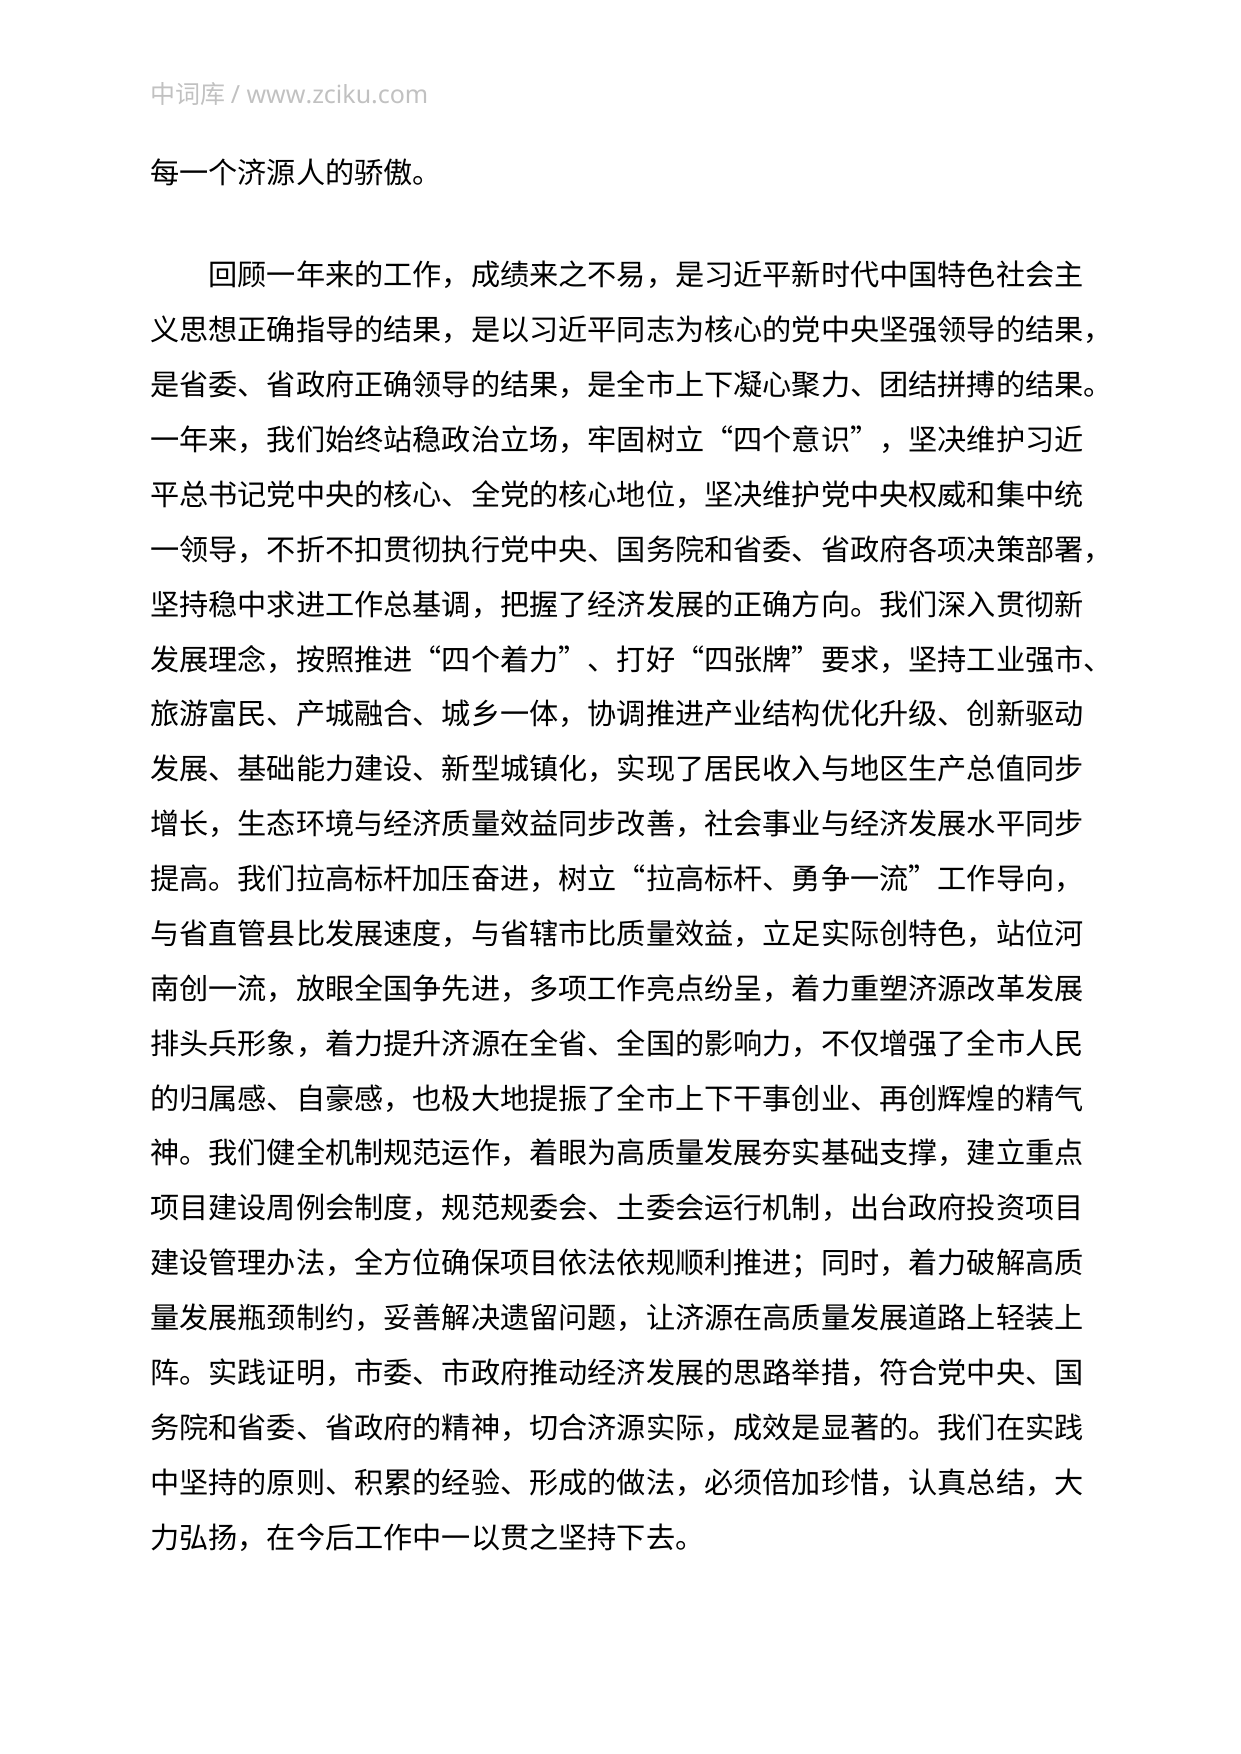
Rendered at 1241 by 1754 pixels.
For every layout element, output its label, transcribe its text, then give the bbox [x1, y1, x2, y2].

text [150, 150, 1090, 192]
text 回顾一年来的工作，成绩来之不易，是习近平新时代中国特色社会主义思想正确指导的结果，是以习近平同志为核心的党中央坚强领导的结果，是省委、省政府正确领导的结果，是全市上下凝心聚力、团结拼搏的结果。一年来，我们始终站稳政治立场，牢固树立“四个意识”，坚决维护习近平总书记党中央的核心、全党的核心地位，坚决维护党中央权威和集中统一领导，不折不扣贯彻执行党中央、国务院和省委、省政府各项决策部署，坚持稳中求进工作总基调，把握了经济发展的正确方向。我们深入贯彻新发展理念，按照推进“四个着力”、打好“四张牌”要求，坚持工业强市、旅游富民、产城融合、城乡一体，协调推进产业结构优化升级、创新驱动发展、基础能力建设、新型城镇化，实现了居民收入与地区生产总值同步增长，生态环境与经济质量效益同步改善，社会事业与经济发展水平同步提高。我们拉高标杆加压奋进，树立“拉高标杆、勇争一流”工作导向，与省直管县比发展速度，与省辖市比质量效益，立足实际创特色，站位河南创一流，放眼全国争先进，多项工作亮点纷呈，着力重塑济源改革发展排头兵形象，着力提升济源在全省、全国的影响力，不仅增强了全市人民的归属感、自豪感，也极大地提振了全市上下干事创业、再创辉煌的精气神。我们健全机制规范运作，着眼为高质量发展夯实基础支撑，建立重点项目建设周例会制度，规范规委会、土委会运行机制，出台政府投资项目建设管理办法，全方位确保项目依法依规顺利推进；同时，着力破解高质量发展瓶颈制约，妥善解决遗留问题，让济源在高质量发展道路上轻装上阵。实践证明，市委、市政府推动经济发展的思路举措，符合党中央、国务院和省委、省政府的精神，切合济源实际，成效是显著的。我们在实践中坚持的原则、积累的经验、形成的做法，必须倍加珍惜，认真总结，大力弘扬，在今后工作中一以贯之坚持下去。 [150, 252, 1090, 1557]
